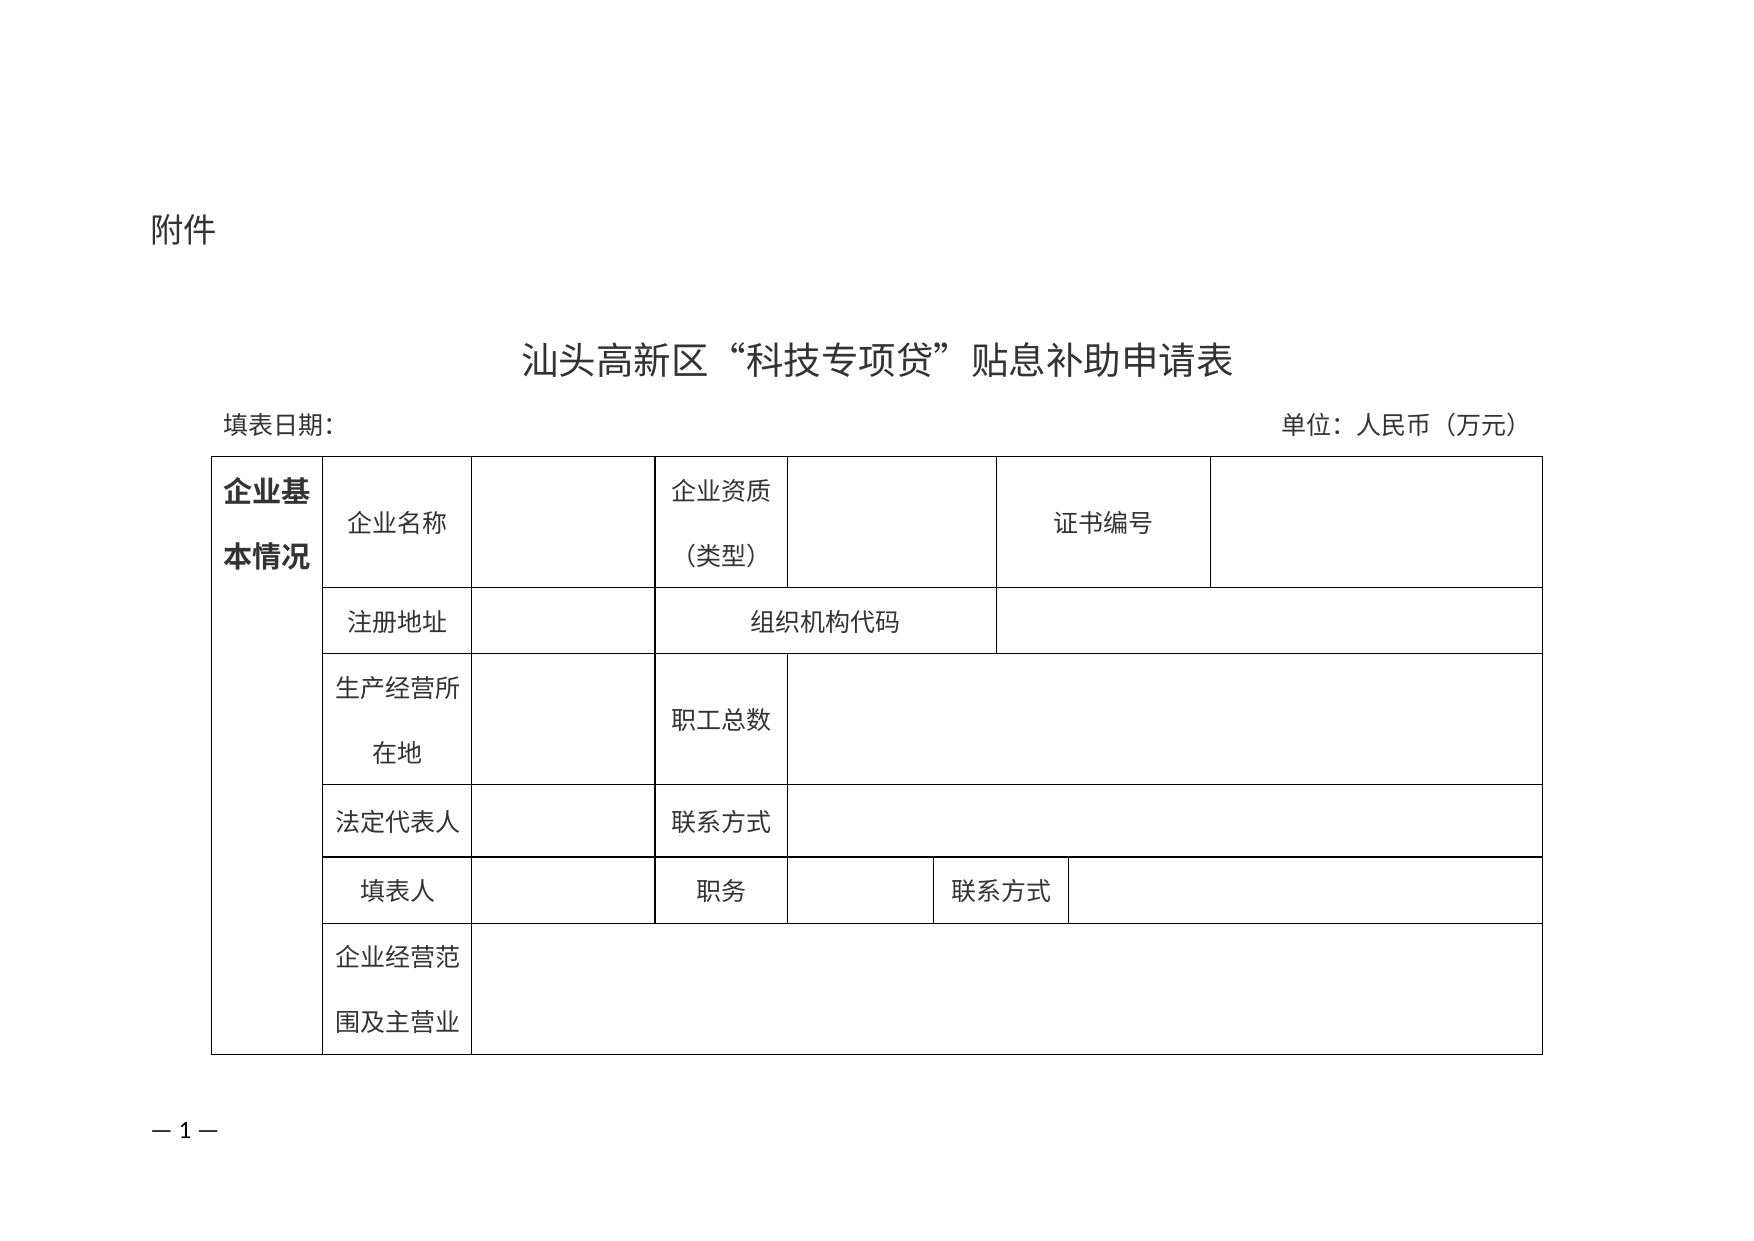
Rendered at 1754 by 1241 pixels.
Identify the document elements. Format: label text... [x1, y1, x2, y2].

list 汕头高新区“科技专项贷”贴息补助申请表 [150, 326, 1604, 391]
table_cell [472, 654, 654, 784]
table_cell [788, 457, 996, 587]
table_cell 填表人 [323, 858, 471, 922]
table_cell 企业基本情况 [212, 457, 322, 1053]
table_cell [997, 588, 1542, 653]
table_cell 职工总数 [656, 654, 787, 784]
table_cell [788, 858, 933, 922]
table_cell [472, 924, 1542, 1053]
table_cell 生产经营所在地 [323, 654, 471, 784]
table_cell 联系方式 [934, 858, 1068, 922]
table_cell [472, 785, 654, 856]
table_cell 联系方式 [656, 785, 787, 856]
table_cell 注册地址 [323, 588, 471, 653]
table_cell 证书编号 [997, 457, 1210, 587]
table_cell 企业资质（类型） [656, 457, 787, 587]
table_header 单位：人民币（万元） [655, 391, 1542, 456]
table_cell 法定代表人 [323, 785, 471, 856]
table_cell [1069, 858, 1542, 922]
table_header 填表日期： [212, 391, 655, 456]
table_cell [788, 785, 1542, 856]
table_cell [472, 588, 654, 653]
table_cell [1211, 457, 1542, 587]
table_cell 职务 [656, 858, 787, 922]
list 附件 [150, 196, 1604, 261]
table_cell 企业经营范围及主营业务 [323, 924, 471, 1053]
table_cell 企业名称 [323, 457, 471, 587]
table_cell [788, 654, 1542, 784]
table_cell [472, 858, 654, 922]
table_cell 组织机构代码 [656, 588, 996, 653]
table_cell [472, 457, 654, 587]
